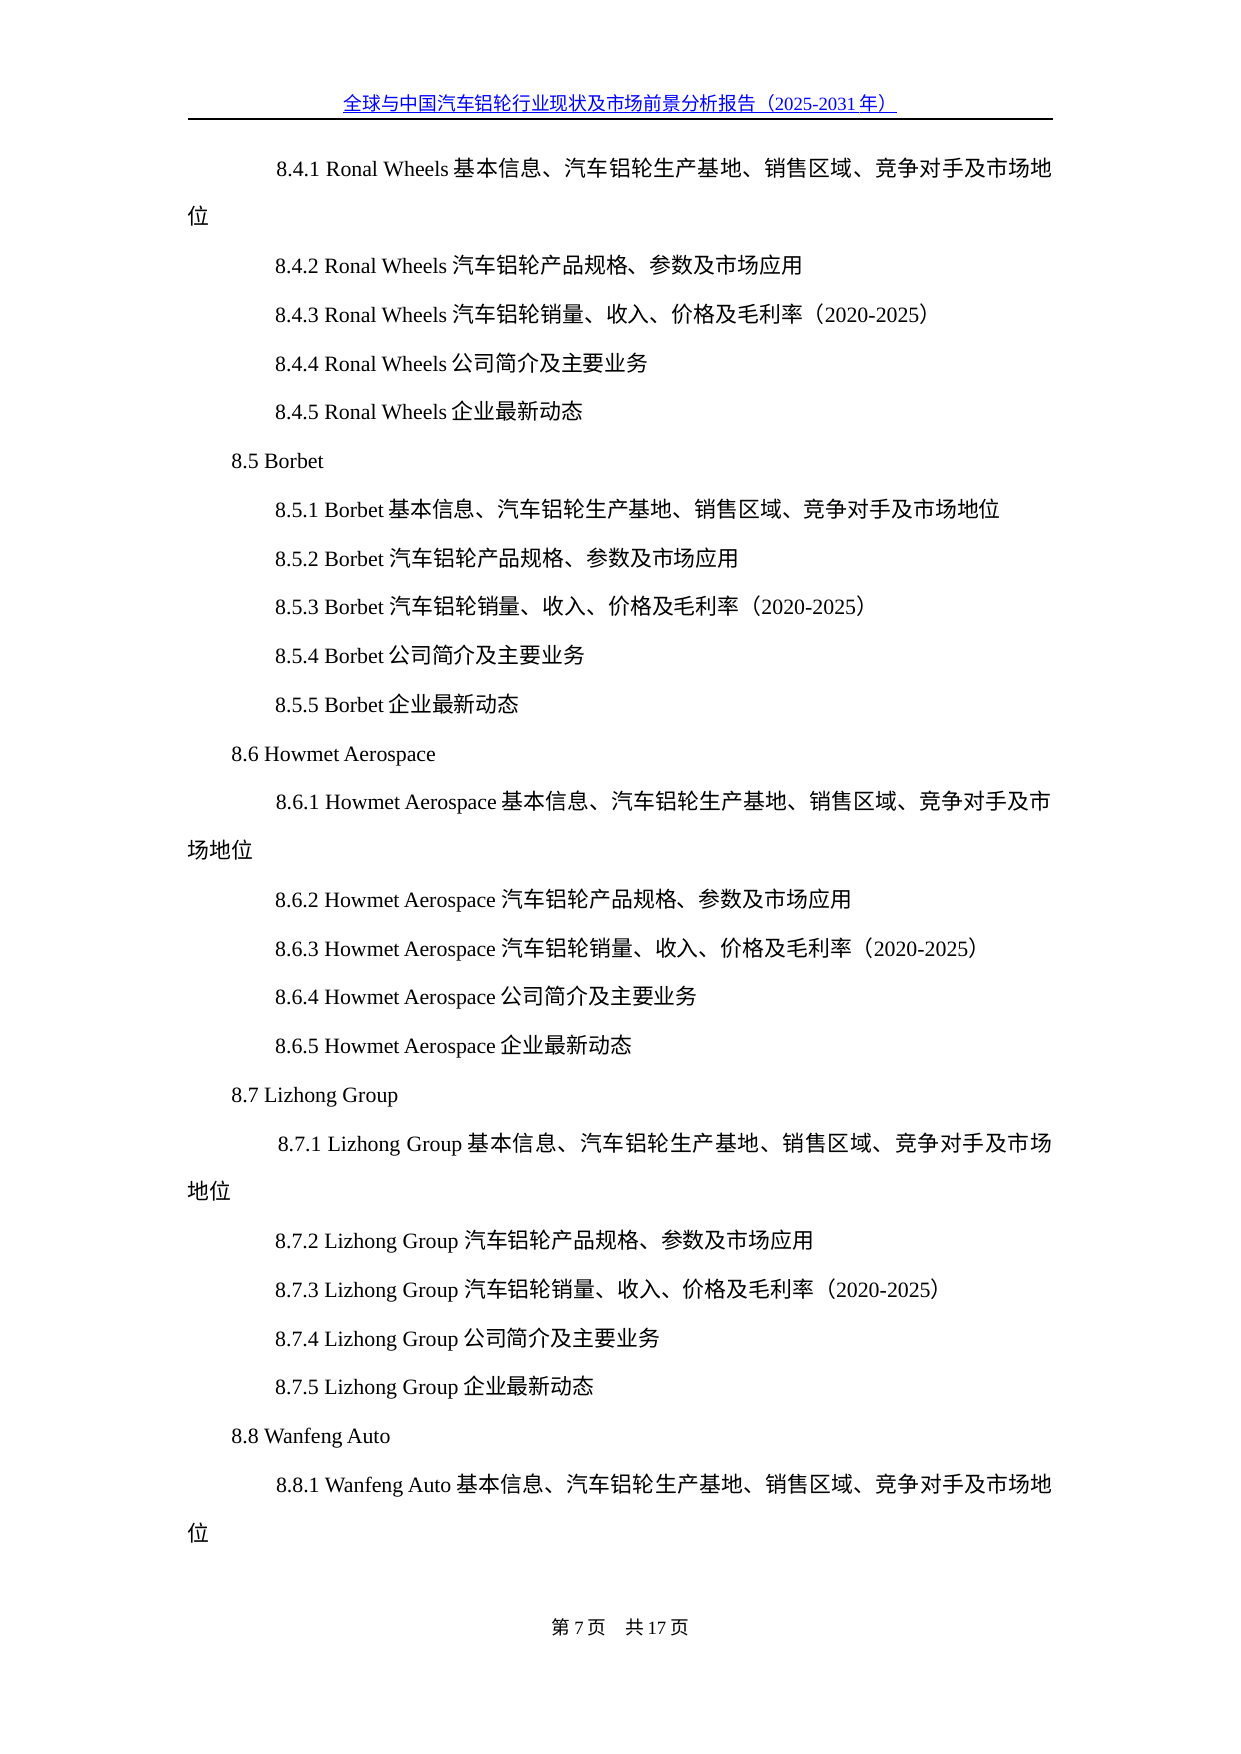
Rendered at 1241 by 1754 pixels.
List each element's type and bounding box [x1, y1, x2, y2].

text [187, 150, 1053, 1548]
